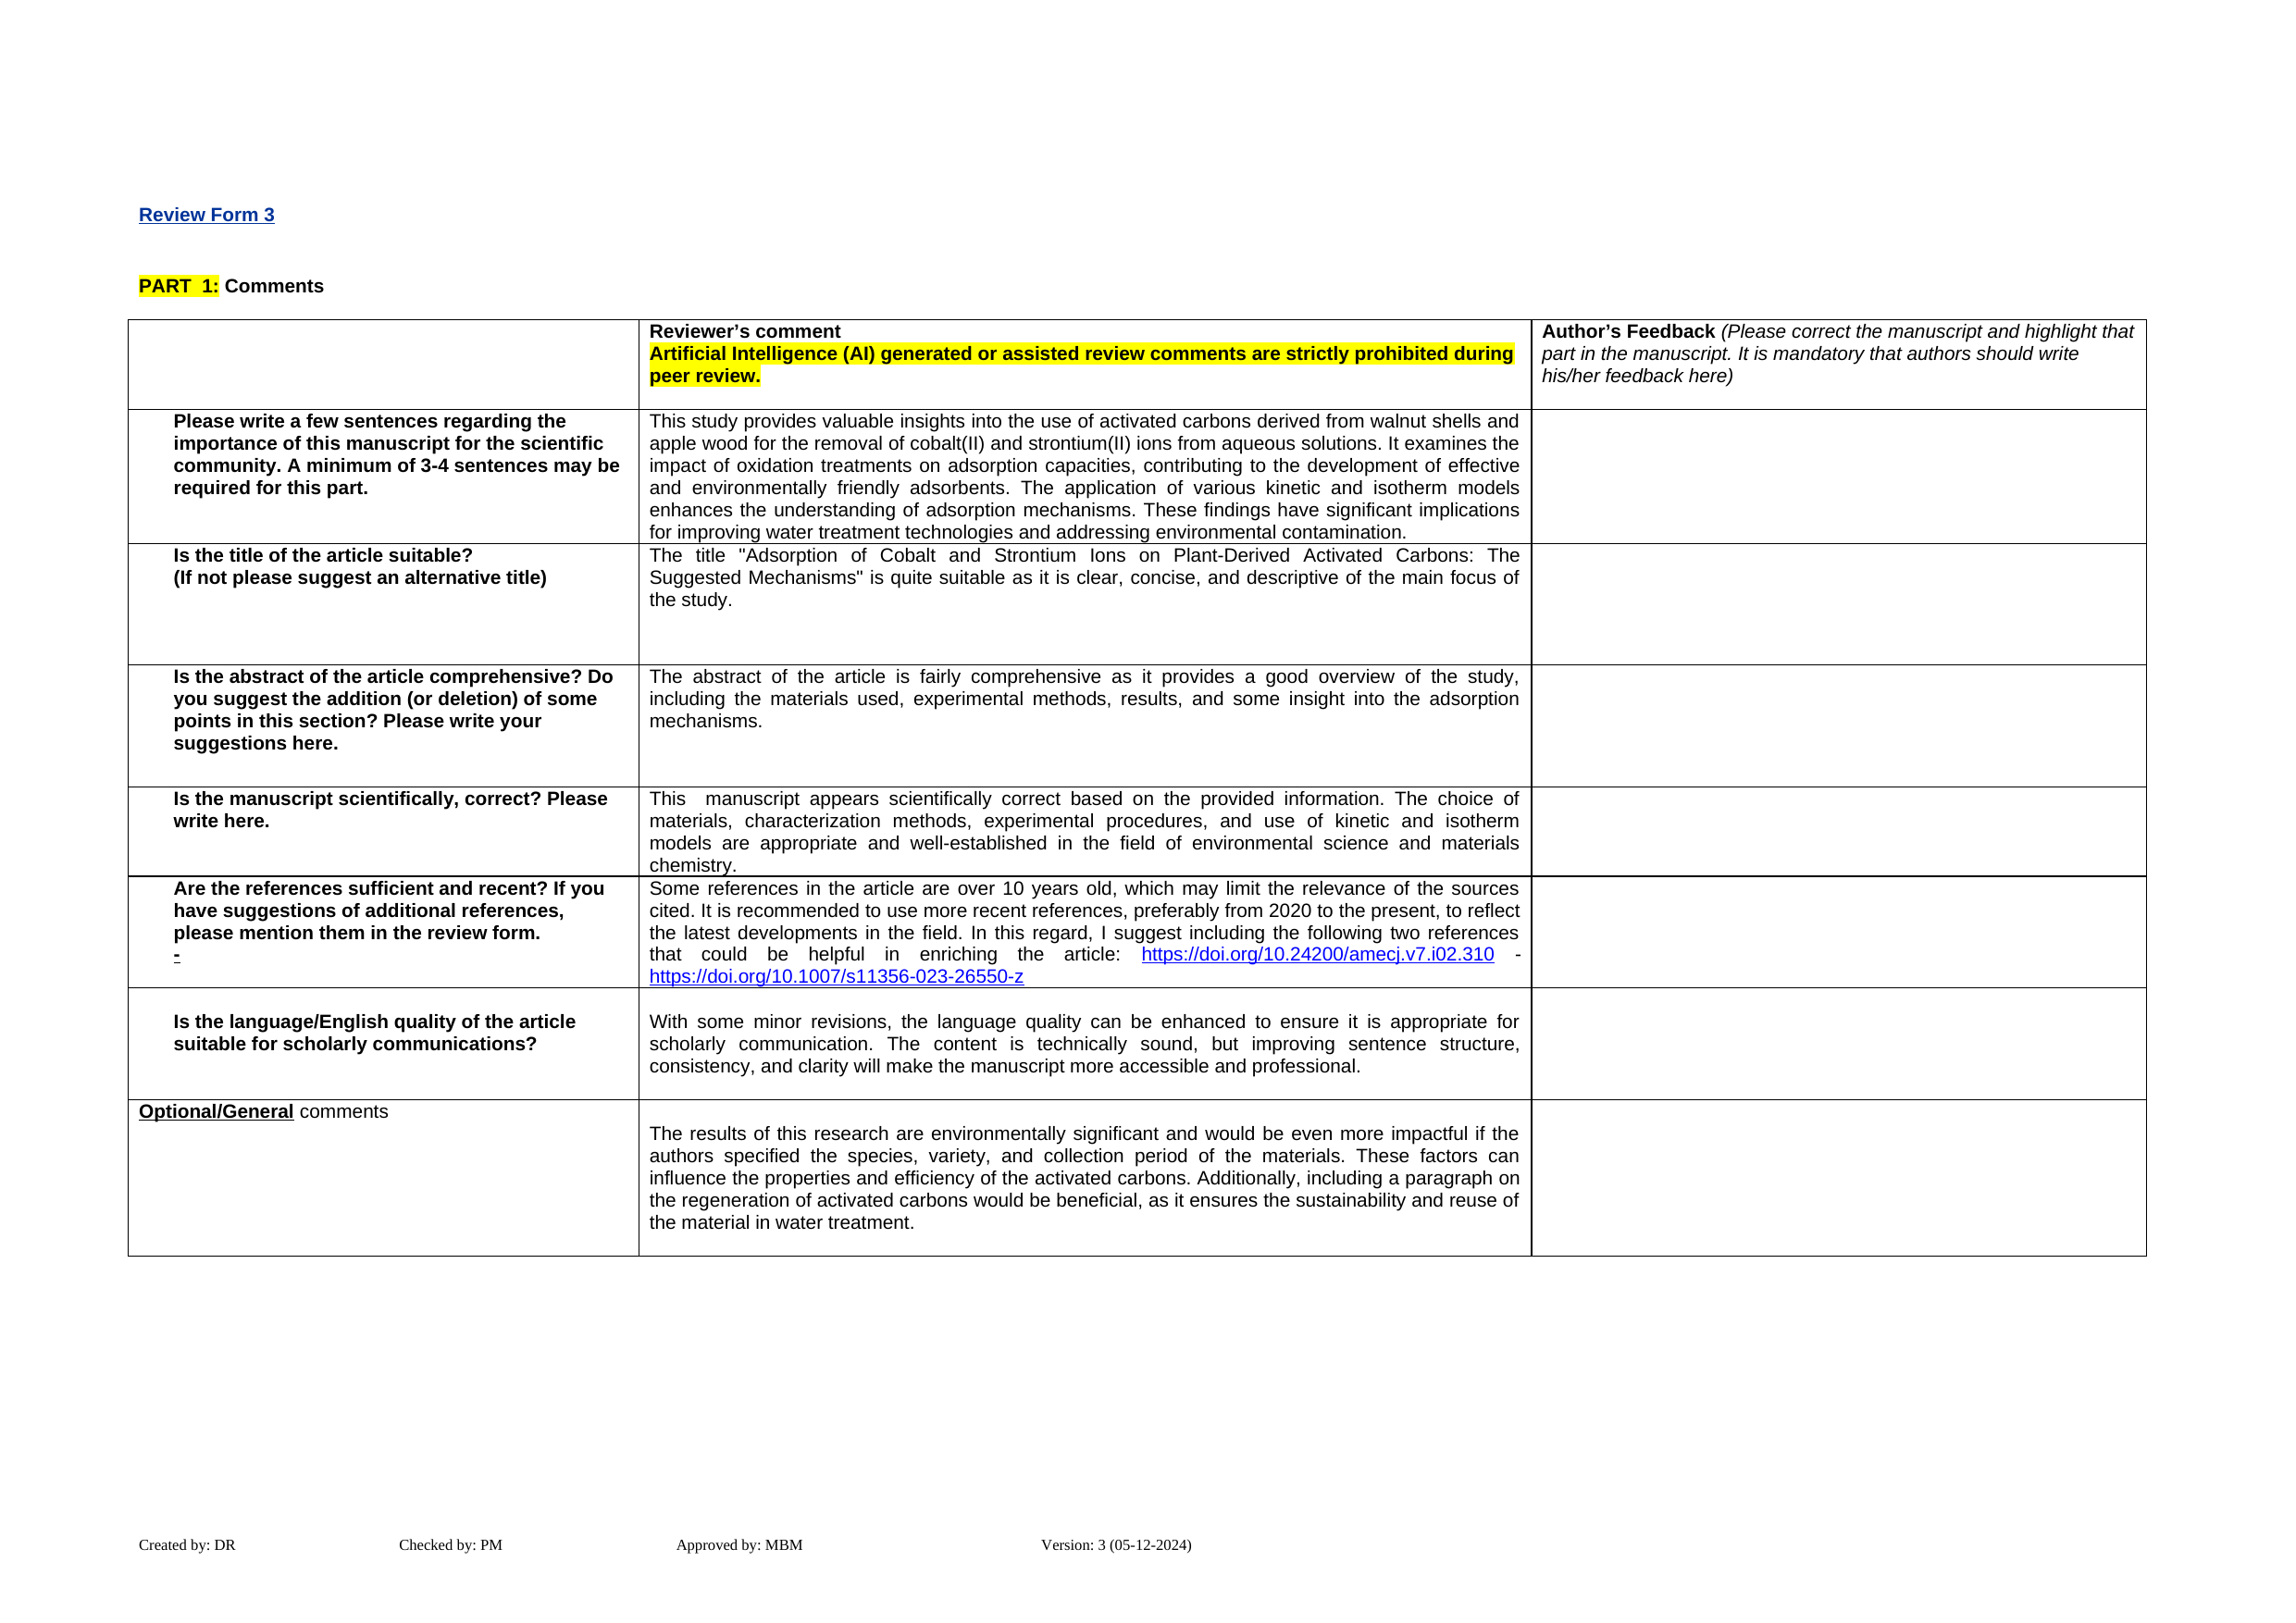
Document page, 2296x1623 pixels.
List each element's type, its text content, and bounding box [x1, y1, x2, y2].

table_cell Is the manuscript scientifically, correct? Please write here. [129, 787, 639, 875]
table_cell This study provides valuable insights into the use of activated carbons derived from walnut shells and apple wood for the removal of cobalt(II) and strontium(II) ions from aqueous solutions. It examines the impact of oxidation treatments on adsorption capacities, contributing to the development of effective and environmentally friendly adsorbents. The application of various kinetic and isotherm models enhances the understanding of adsorption mechanisms. These findings have significant implications for improving water treatment technologies and addressing environmental contamination. [639, 410, 1531, 543]
table_cell [1533, 988, 2146, 1099]
table_cell [1533, 544, 2146, 664]
table_cell Optional/General comments [129, 1100, 639, 1256]
table_cell The results of this research are environmentally significant and would be even more impactful if the authors specified the species, variety, and collection period of the materials. These factors can influence the properties and efficiency of the activated carbons. Additionally, including a paragraph on the regeneration of activated carbons would be beneficial, as it ensures the sustainability and reuse of the material in water treatment. [639, 1100, 1531, 1256]
table_cell Some references in the article are over 10 years old, which may limit the relevance of the sources cited. It is recommended to use more recent references, preferably from 2020 to the present, to reflect the latest developments in the field. In this regard, I suggest including the following two references that could be helpful in enriching the article: https://doi.org/10.24200/amecj.v7.i02.310 - https://doi.org/10.1007/s11356-023-26550-z [639, 877, 1531, 987]
table_cell The abstract of the article is fairly comprehensive as it provides a good overview of the study, including the materials used, experimental methods, results, and some insight into the adsorption mechanisms. [639, 665, 1531, 786]
table_cell [1533, 787, 2146, 875]
table_cell Is the language/English quality of the article suitable for scholarly communications? [129, 988, 639, 1099]
table_header PART 1: Comments [129, 275, 2146, 319]
table_cell With some minor revisions, the language quality can be enhanced to ensure it is appropriate for scholarly communication. The content is technically sound, but improving sentence structure, consistency, and clarity will make the manuscript more accessible and professional. [639, 988, 1531, 1099]
table_cell [1533, 877, 2146, 987]
table_cell [1533, 1100, 2146, 1256]
table_cell Is the title of the article suitable? (If not please suggest an alternative title) [129, 544, 639, 664]
table_cell Please write a few sentences regarding the importance of this manuscript for the scientific community. A minimum of 3-4 sentences may be required for this part. [129, 410, 639, 543]
table_cell Is the abstract of the article comprehensive? Do you suggest the addition (or deletion) of some points in this section? Please write your suggestions here. [129, 665, 639, 786]
table_cell This manuscript appears scientifically correct based on the provided information. The choice of materials, characterization methods, experimental procedures, and use of kinetic and isotherm models are appropriate and well-established in the field of environmental science and materials chemistry. [639, 787, 1531, 875]
table_cell Are the references sufficient and recent? If you have suggestions of additional references, please mention them in the review form. - [129, 877, 639, 987]
table_cell [1533, 665, 2146, 786]
table_cell Author’s Feedback (Please correct the manuscript and highlight that part in the manuscript. It is mandatory that authors should write his/her feedback here) [1533, 320, 2146, 409]
table_cell [1533, 410, 2146, 543]
table_cell The title "Adsorption of Cobalt and Strontium Ions on Plant-Derived Activated Carbons: The Suggested Mechanisms" is quite suitable as it is clear, concise, and descriptive of the main focus of the study. [639, 544, 1531, 664]
table_cell Reviewer’s comment Artificial Intelligence (AI) generated or assisted review comments are strictly prohibited during peer review. [639, 320, 1531, 409]
table_cell [129, 320, 639, 409]
